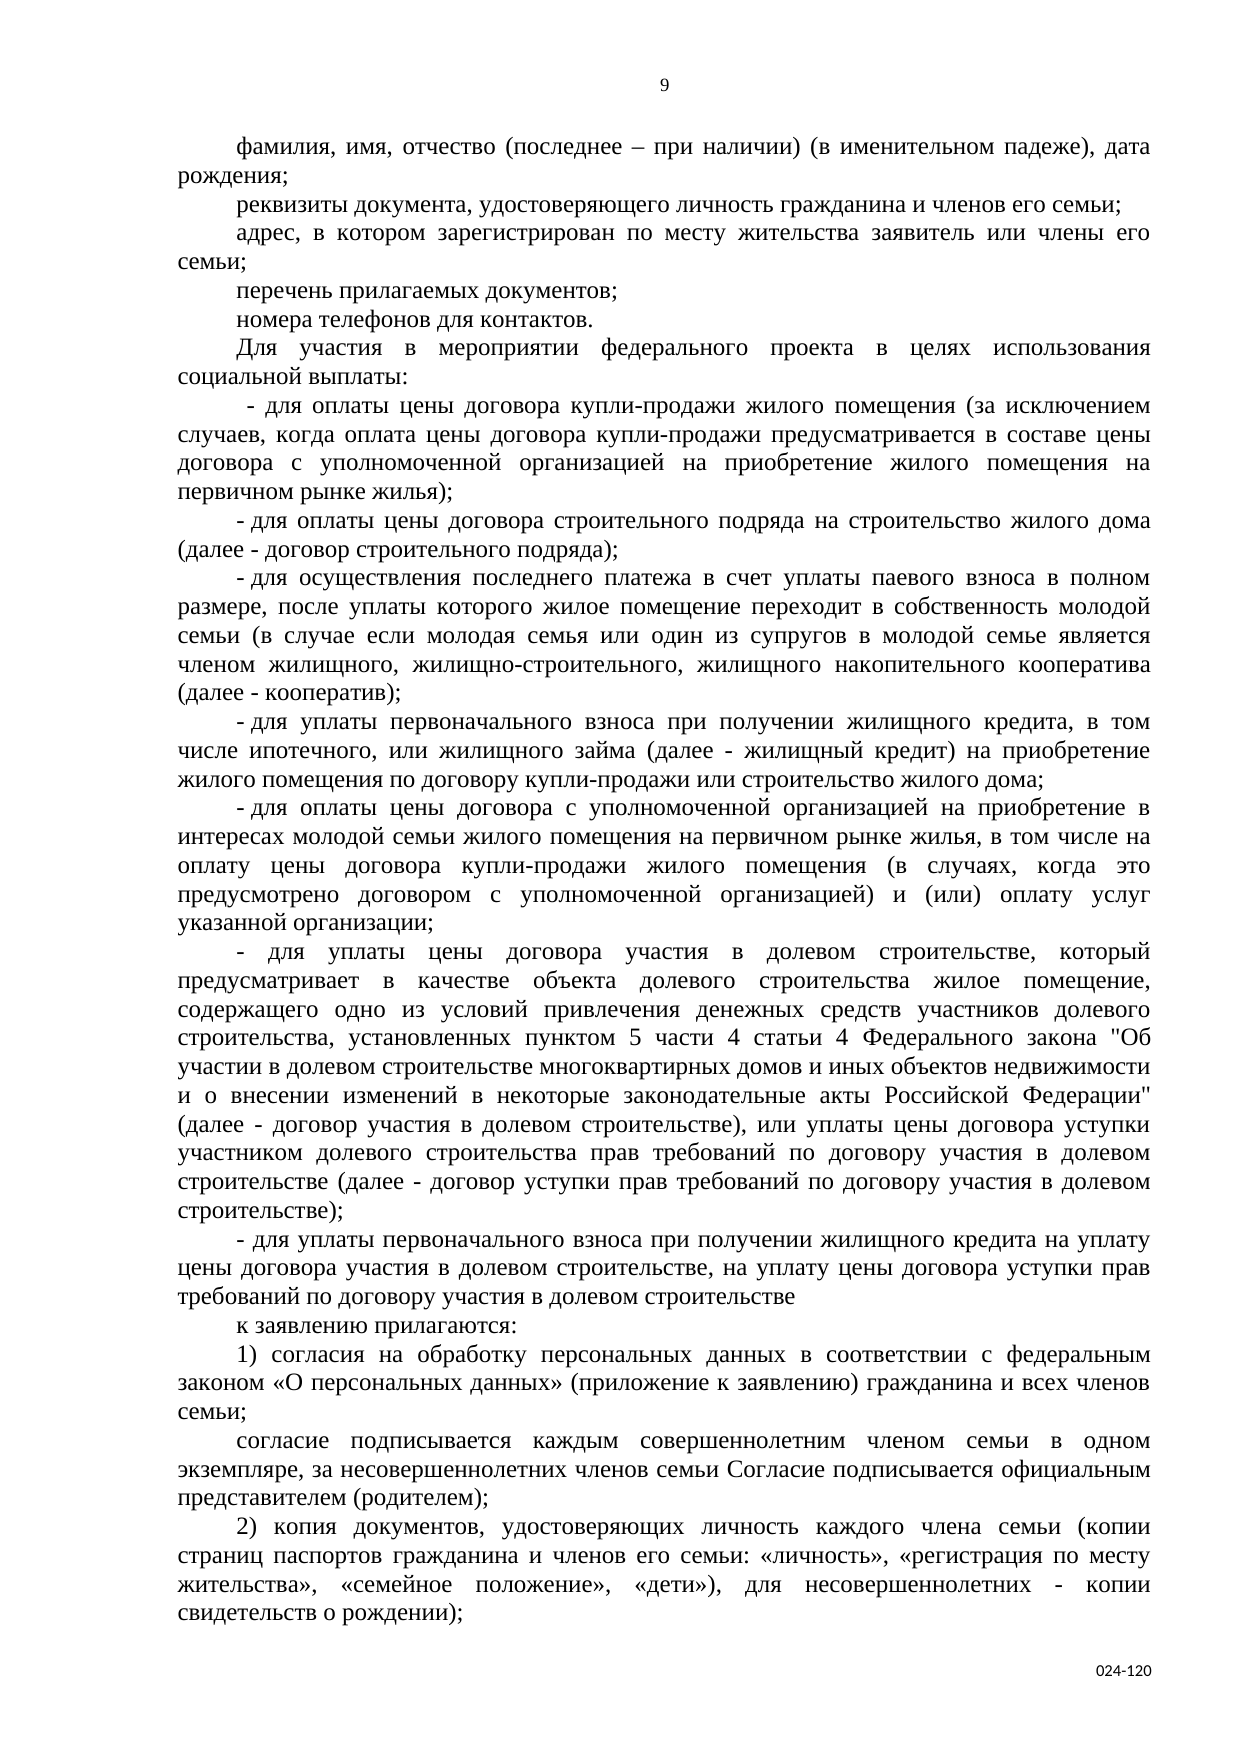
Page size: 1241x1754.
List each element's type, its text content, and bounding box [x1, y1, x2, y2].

text 1) согласия на обработку персональных данных в соответствии с федеральным законом «О персональных данных» (приложение к заявлению) гражданина и всех членов семьи; [177, 1339, 1152, 1425]
text - для уплаты первоначального взноса при получении жилищного кредита на уплату цены договора участия в долевом строительстве, на уплату цены договора уступки прав требований по договору участия в долевом строительстве [177, 1224, 1152, 1310]
text - для оплаты цены договора строительного подряда на строительство жилого дома (далее - договор строительного подряда); [177, 505, 1152, 562]
text к заявлению прилагаются: [177, 1310, 1152, 1339]
text согласие подписывается каждым совершеннолетним членом семьи в одном экземпляре, за несовершеннолетних членов семьи Согласие подписывается официальным представителем (родителем); [177, 1425, 1152, 1511]
text - для оплаты цены договора купли-продажи жилого помещения (за исключением случаев, когда оплата цены договора купли-продажи предусматривается в составе цены договора с уполномоченной организацией на приобретение жилого помещения на первичном рынке жилья); [177, 390, 1152, 505]
text номера телефонов для контактов. [177, 304, 1152, 332]
text фамилия, имя, отчество (последнее – при наличии) (в именительном падеже), дата рождения; [177, 131, 1152, 189]
text Для участия в мероприятии федерального проекта в целях использования социальной выплаты: [177, 332, 1152, 390]
text адрес, в котором зарегистрирован по месту жительства заявитель или члены его семьи; [177, 217, 1152, 275]
text - для уплаты цены договора участия в долевом строительстве, который предусматривает в качестве объекта долевого строительства жилое помещение, содержащего одно из условий привлечения денежных средств участников долевого строительства, установленных пунктом 5 части 4 статьи 4 Федерального закона "Об участии в долевом строительстве многоквартирных домов и иных объектов недвижимости и о внесении изменений в некоторые законодательные акты Российской Федерации" (далее - договор участия в долевом строительстве), или уплаты цены договора уступки участником долевого строительства прав требований по договору участия в долевом строительстве (далее - договор уступки прав требований по договору участия в долевом строительстве); [177, 936, 1152, 1224]
text - для осуществления последнего платежа в счет уплаты паевого взноса в полном размере, после уплаты которого жилое помещение переходит в собственность молодой семьи (в случае если молодая семья или один из супругов в молодой семье является членом жилищного, жилищно-строительного, жилищного накопительного кооператива (далее - кооператив); [177, 562, 1152, 706]
text - для оплаты цены договора с уполномоченной организацией на приобретение в интересах молодой семьи жилого помещения на первичном рынке жилья, в том числе на оплату цены договора купли-продажи жилого помещения (в случаях, когда это предусмотрено договором с уполномоченной организацией) и (или) оплату услуг указанной организации; [177, 792, 1152, 936]
text перечень прилагаемых документов; [177, 275, 1152, 304]
text - для уплаты первоначального взноса при получении жилищного кредита, в том числе ипотечного, или жилищного займа (далее - жилищный кредит) на приобретение жилого помещения по договору купли-продажи или строительство жилого дома; [177, 706, 1152, 792]
text 2) копия документов, удостоверяющих личность каждого члена семьи (копии страниц паспортов гражданина и членов его семьи: «личность», «регистрация по месту жительства», «семейное положение», «дети»), для несовершеннолетних - копии свидетельств о рождении); [177, 1511, 1152, 1626]
text реквизиты документа, удостоверяющего личность гражданина и членов его семьи; [177, 189, 1152, 217]
